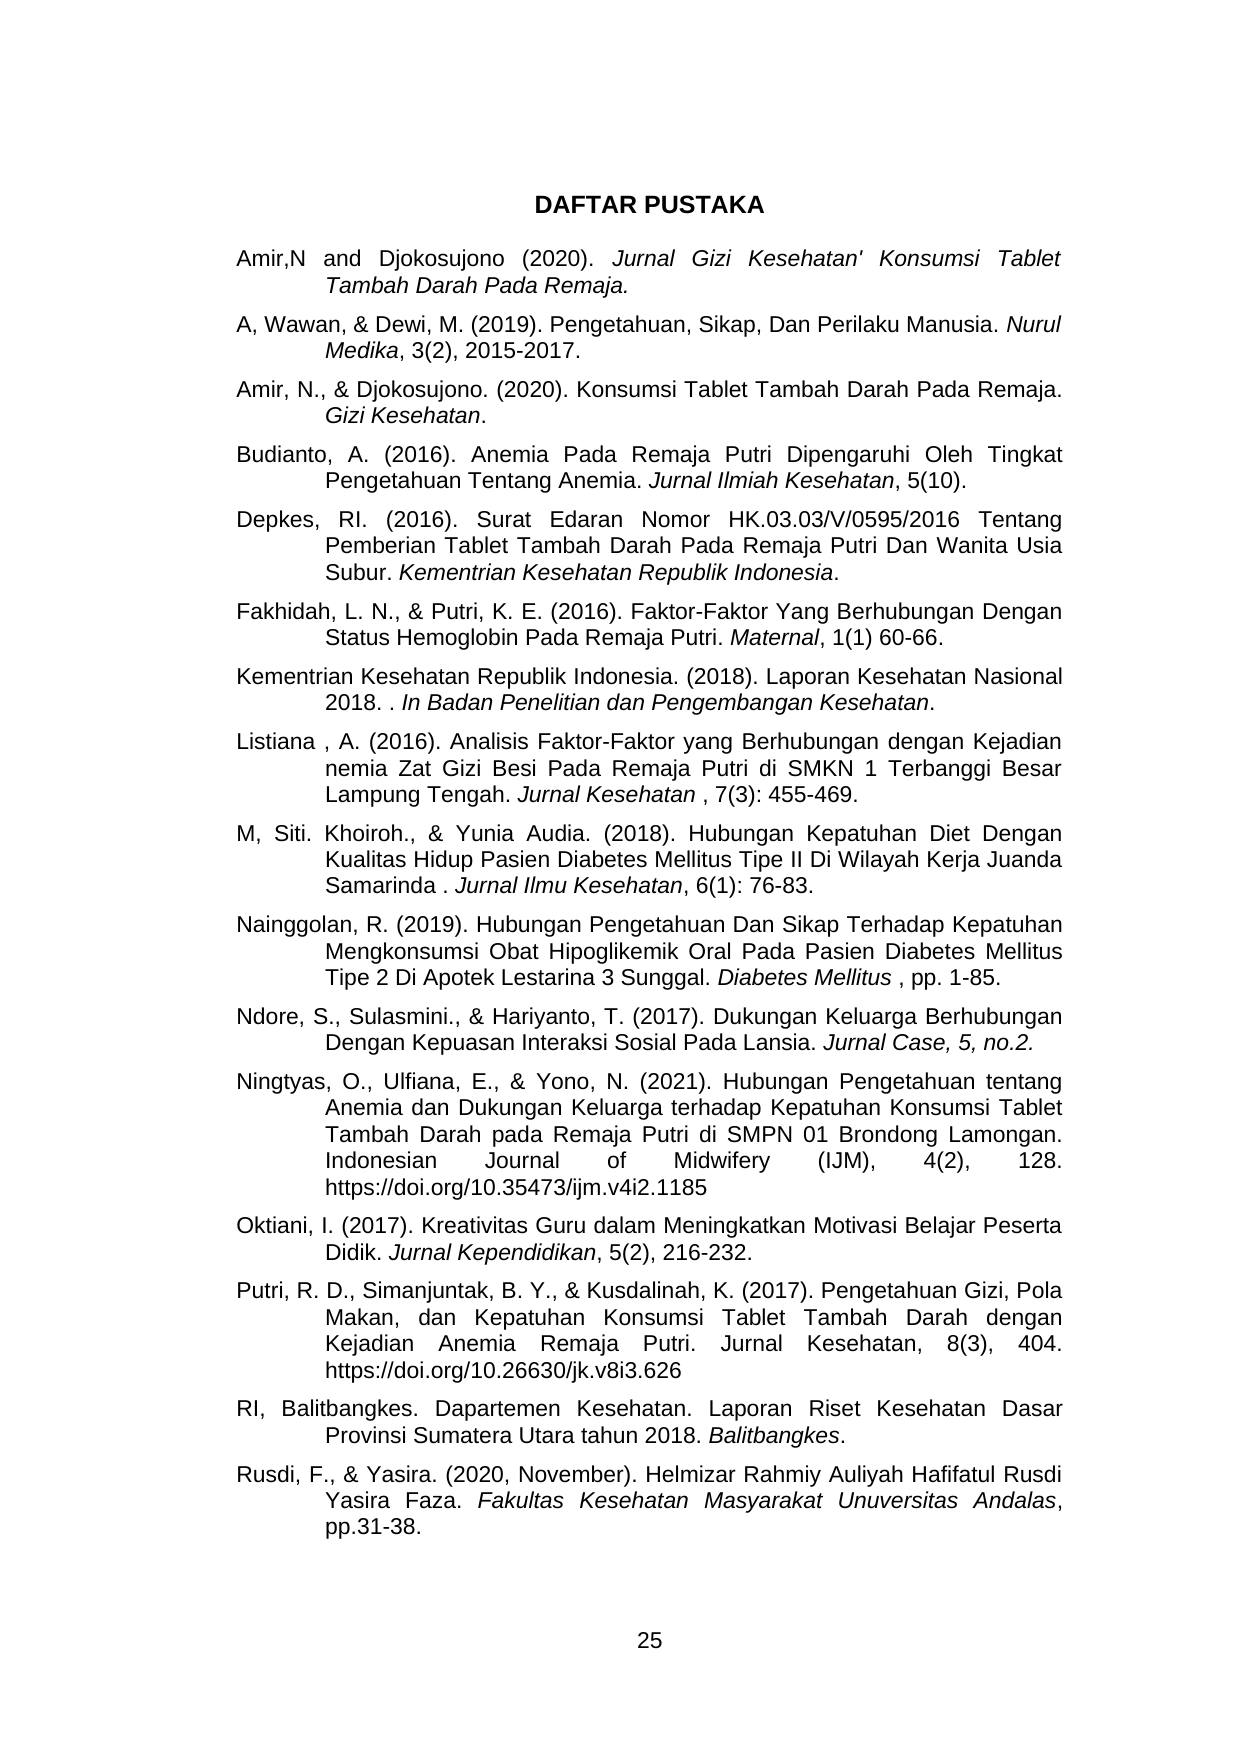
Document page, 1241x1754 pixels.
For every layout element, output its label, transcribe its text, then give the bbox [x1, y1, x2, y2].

subtitle DAFTAR PUSTAKA [236, 190, 1063, 218]
